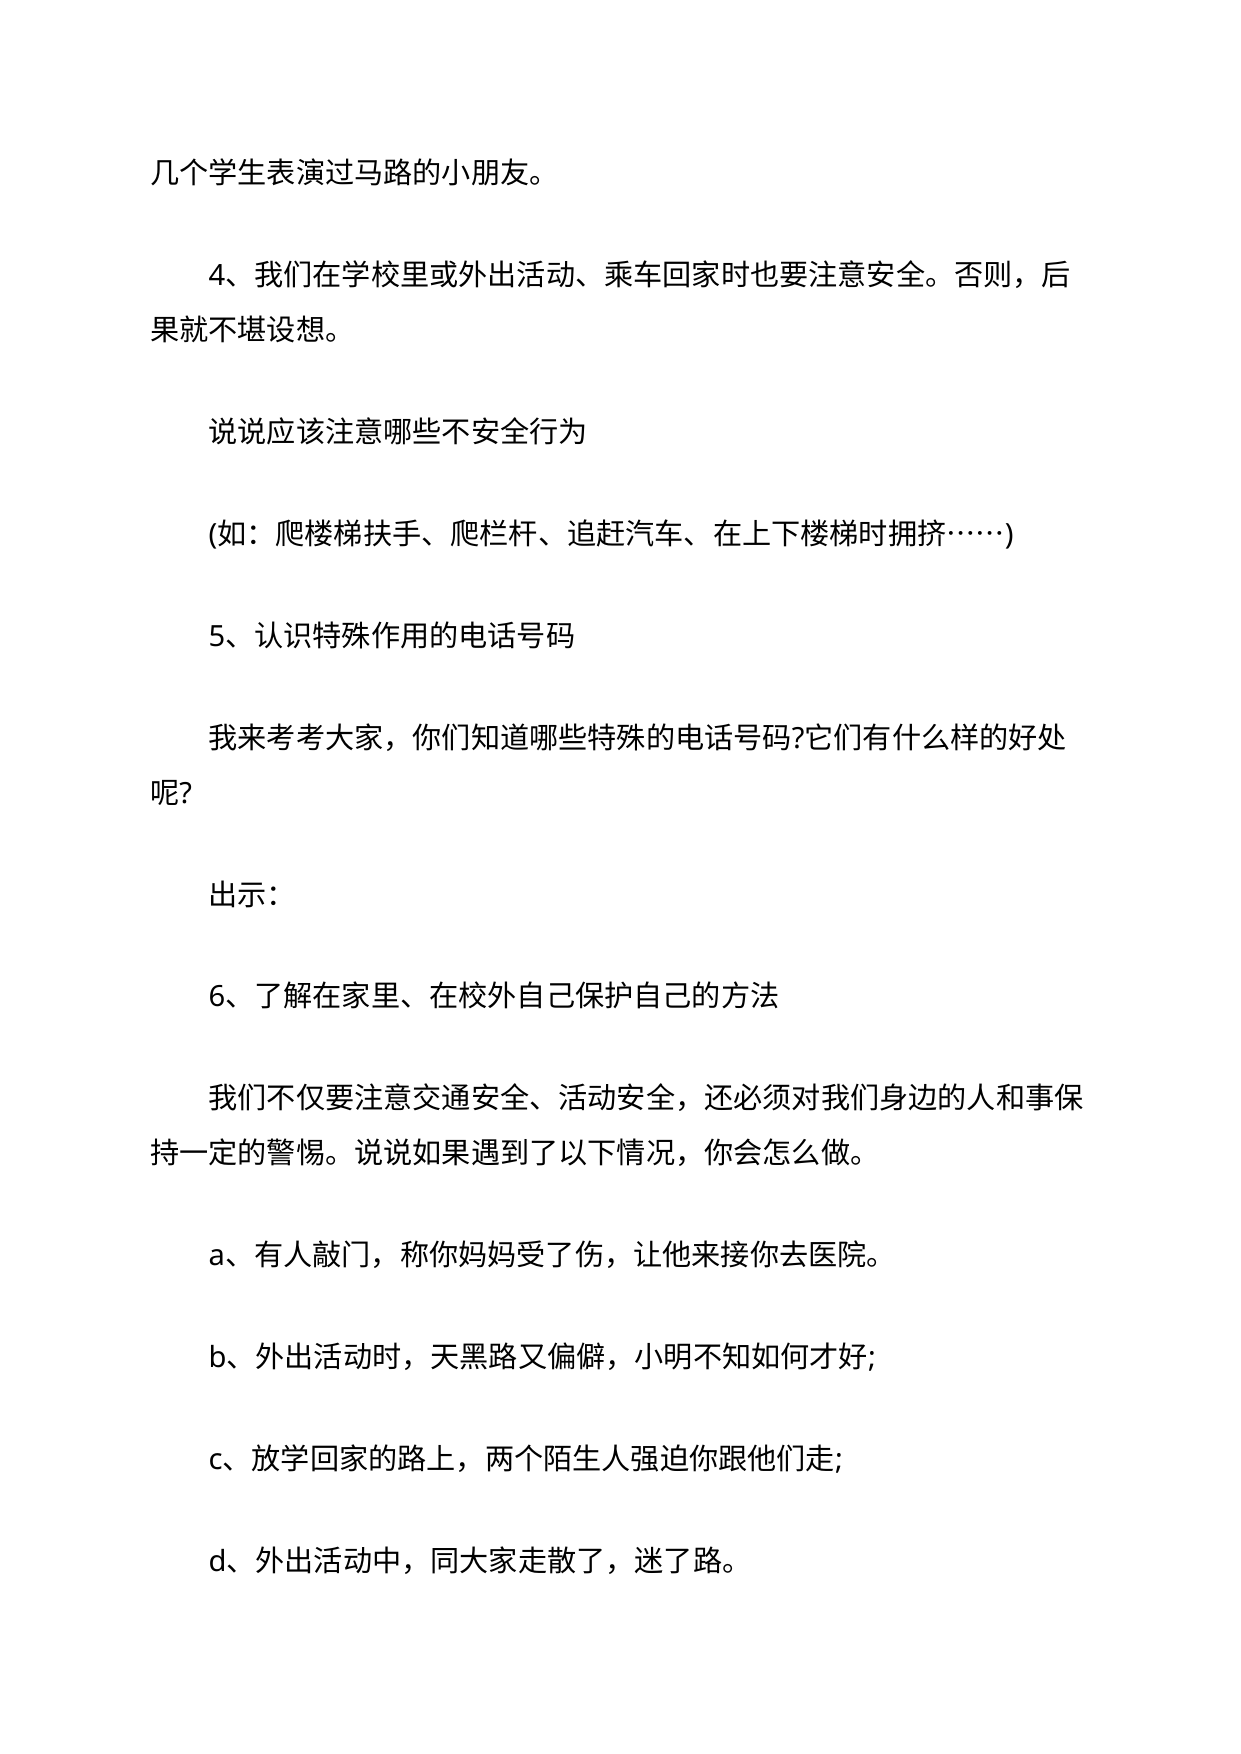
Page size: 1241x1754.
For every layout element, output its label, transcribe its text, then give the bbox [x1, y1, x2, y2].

text 说说应该注意哪些不安全行为 [150, 408, 1090, 451]
text 出示： [150, 871, 1090, 913]
text 6、了解在家里、在校外自己保护自己的方法 [150, 973, 1090, 1015]
text d、外出活动中，同大家走散了，迷了路。 [150, 1538, 1090, 1580]
text 我们不仅要注意交通安全、活动安全，还必须对我们身边的人和事保持一定的警惕。说说如果遇到了以下情况，你会怎么做。 [150, 1075, 1090, 1172]
text 4、我们在学校里或外出活动、乘车回家时也要注意安全。否则，后果就不堪设想。 [150, 252, 1090, 349]
text a、有人敲门，称你妈妈受了伤，让他来接你去医院。 [150, 1232, 1090, 1274]
text b、外出活动时，天黑路又偏僻，小明不知如何才好; [150, 1334, 1090, 1376]
text 5、认识特殊作用的电话号码 [150, 612, 1090, 655]
text (如：爬楼梯扶手、爬栏杆、追赶汽车、在上下楼梯时拥挤……) [150, 510, 1090, 553]
text c、放学回家的路上，两个陌生人强迫你跟他们走; [150, 1436, 1090, 1478]
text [150, 150, 1090, 192]
text 我来考考大家，你们知道哪些特殊的电话号码?它们有什么样的好处呢? [150, 714, 1090, 812]
